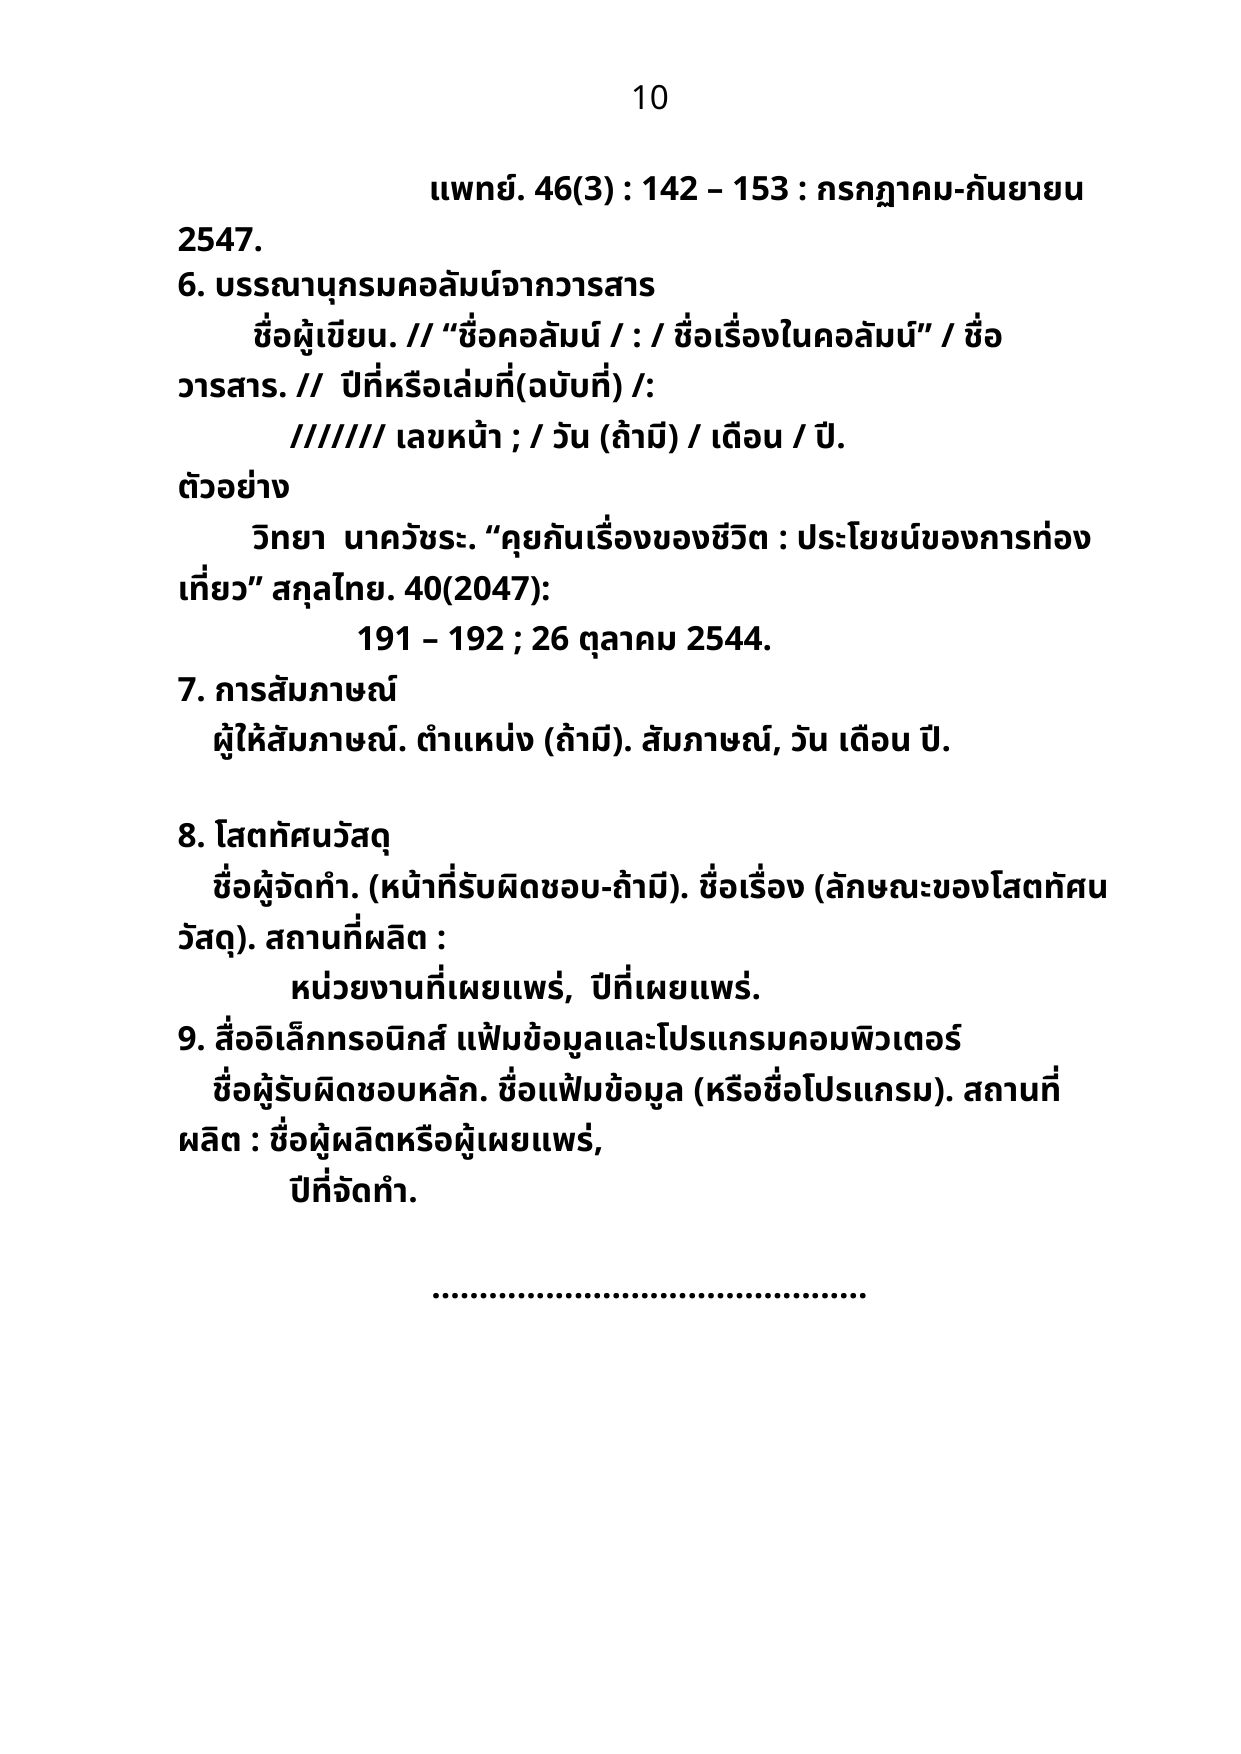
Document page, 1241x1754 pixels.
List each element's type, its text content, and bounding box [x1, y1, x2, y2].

text 9. สื่ออิเล็กทรอนิกส์ แฟ้มข้อมูลและโปรแกรมคอมพิวเตอร์ [177, 1015, 1122, 1065]
text 7. การสัมภาษณ์ [177, 666, 1122, 716]
text หน่วยงานที่เผยแพร่, ปีที่เผยแพร่. [177, 964, 1122, 1015]
text ชื่อผู้จัดทำ. (หน้าที่รับผิดชอบ-ถ้ามี). ชื่อเรื่อง (ลักษณะของโสตทัศนวัสดุ). สถานที่ผลิต : [177, 863, 1122, 964]
text 191 – 192 ; 26 ตุลาคม 2544. [177, 615, 1122, 666]
text ตัวอย่าง [177, 463, 1122, 514]
text ปีที่จัดทำ. [177, 1167, 1122, 1217]
text แพทย์. 46(3) : 142 – 153 : กรกฏาคม-กันยายน 2547. [177, 165, 1122, 261]
text /////// เลขหน้า ; / วัน (ถ้ามี) / เดือน / ปี. [177, 413, 1122, 463]
text ชื่อผู้เขียน. // “ชื่อคอลัมน์ / : / ชื่อเรื่องในคอลัมน์” / ชื่อวารสาร. // ปีที่หรือเล่มที่(ฉบับที่) /: [177, 311, 1122, 413]
text 6. บรรณานุกรมคอลัมน์จากวารสาร [177, 261, 1122, 311]
text ผู้ให้สัมภาษณ์. ตำแหน่ง (ถ้ามี). สัมภาษณ์, วัน เดือน ปี. [177, 716, 1122, 767]
text 8. โสตทัศนวัสดุ [177, 812, 1122, 863]
text วิทยา นาควัชระ. “คุยกันเรื่องของชีวิต : ประโยชน์ของการท่องเที่ยว” สกุลไทย. 40(2047): [177, 514, 1122, 615]
text .............................................. [177, 1263, 1122, 1308]
text ชื่อผู้รับผิดชอบหลัก. ชื่อแฟ้มข้อมูล (หรือชื่อโปรแกรม). สถานที่ผลิต : ชื่อผู้ผลิตหรือผู้เผยแพร่, [177, 1065, 1122, 1167]
